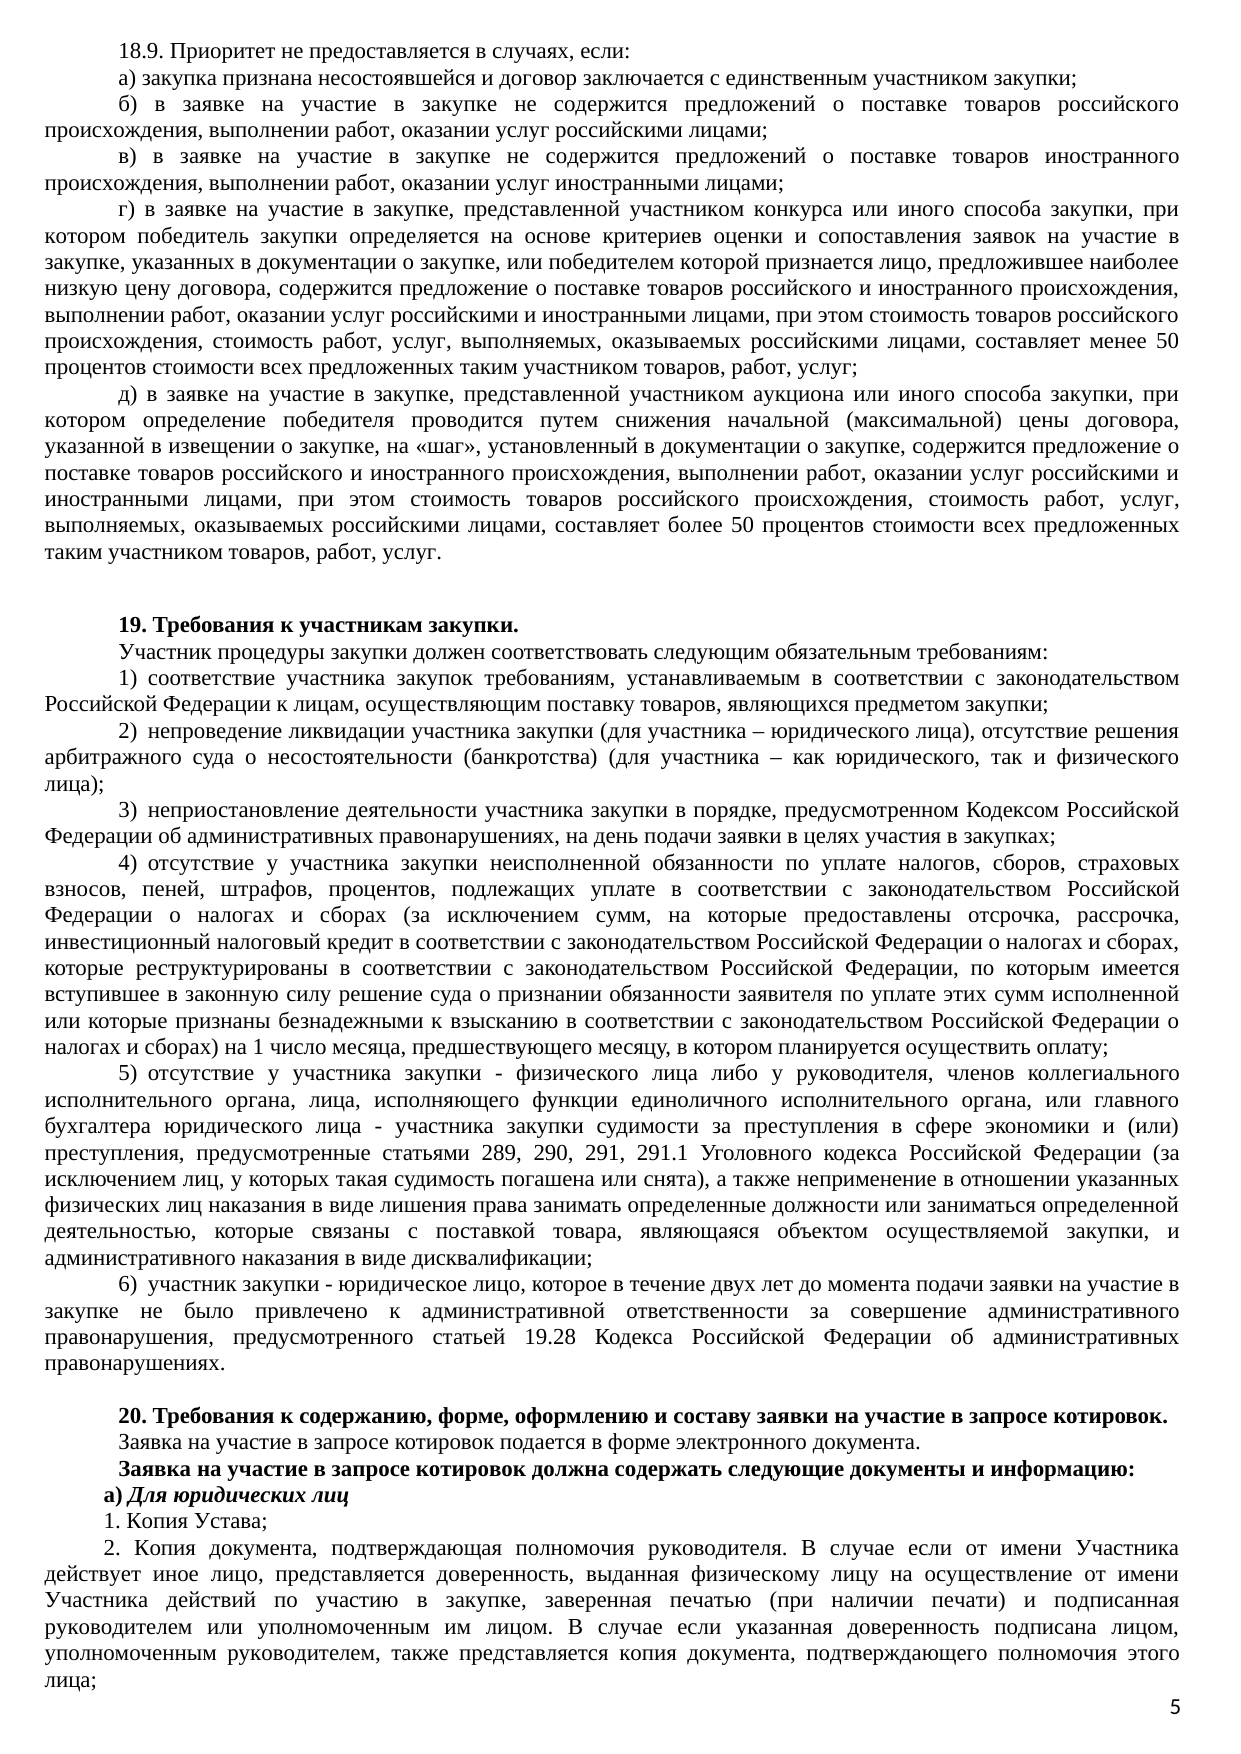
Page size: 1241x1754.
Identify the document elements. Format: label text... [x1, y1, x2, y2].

text а) закупка признана несостоявшейся и договор заключается с единственным участником закупки; [44, 63, 1181, 90]
text а) Для юридических лиц [44, 1481, 1181, 1507]
text Заявка на участие в запросе котировок подается в форме электронного документа. [44, 1428, 1181, 1455]
text 4) отсутствие у участника закупки неисполненной обязанности по уплате налогов, сборов, страховых взносов, пеней, штрафов, процентов, подлежащих уплате в соответствии с законодательством Российской Федерации о налогах и сборах (за исключением сумм, на которые предоставлены отсрочка, рассрочка, инвестиционный налоговый кредит в соответствии с законодательством Российской Федерации о налогах и сборах, которые реструктурированы в соответствии с законодательством Российской Федерации, по которым имеется вступившее в законную силу решение суда о признании обязанности заявителя по уплате этих сумм исполненной или которые признаны безнадежными к взысканию в соответствии с законодательством Российской Федерации о налогах и сборах) на 1 число месяца, предшествующего месяцу, в котором планируется осуществить оплату; [44, 849, 1181, 1059]
text 2. Копия документа, подтверждающая полномочия руководителя. В случае если от имени Участника действует иное лицо, представляется доверенность, выданная физическому лицу на осуществление от имени Участника действий по участию в закупке, заверенная печатью (при наличии печати) и подписанная руководителем или уполномоченным им лицом. В случае если указанная доверенность подписана лицом, уполномоченным руководителем, также представляется копия документа, подтверждающего полномочия этого лица; [44, 1534, 1181, 1692]
text 18.9. Приоритет не предоставляется в случаях, если: [44, 37, 1181, 63]
text Заявка на участие в запросе котировок должна содержать следующие документы и информацию: [44, 1455, 1181, 1481]
text 2) непроведение ликвидации участника закупки (для участника – юридического лица), отсутствие решения арбитражного суда о несостоятельности (банкротства) (для участника – как юридического, так и физического лица); [44, 717, 1181, 796]
text в) в заявке на участие в закупке не содержится предложений о поставке товаров иностранного происхождения, выполнении работ, оказании услуг иностранными лицами; [44, 143, 1181, 195]
text 1. Копия Устава; [44, 1507, 1181, 1534]
text 3) неприостановление деятельности участника закупки в порядке, предусмотренном Кодексом Российской Федерации об административных правонарушениях, на день подачи заявки в целях участия в закупках; [44, 796, 1181, 849]
text 20. Требования к содержанию, форме, оформлению и составу заявки на участие в запросе котировок. [44, 1402, 1181, 1428]
text д) в заявке на участие в закупке, представленной участником аукциона или иного способа закупки, при котором определение победителя проводится путем снижения начальной (максимальной) цены договора, указанной в извещении о закупке, на «шаг», установленный в документации о закупке, содержится предложение о поставке товаров российского и иностранного происхождения, выполнении работ, оказании услуг российскими и иностранными лицами, при этом стоимость товаров российского происхождения, стоимость работ, услуг, выполняемых, оказываемых российскими лицами, составляет более 50 процентов стоимости всех предложенных таким участником товаров, работ, услуг. [44, 380, 1181, 564]
text 6) участник закупки - юридическое лицо, которое в течение двух лет до момента подачи заявки на участие в закупке не было привлечено к административной ответственности за совершение административного правонарушения, предусмотренного статьей 19.28 Кодекса Российской Федерации об административных правонарушениях. [44, 1270, 1181, 1376]
text 1) соответствие участника закупок требованиям, устанавливаемым в соответствии с законодательством Российской Федерации к лицам, осуществляющим поставку товаров, являющихся предметом закупки; [44, 664, 1181, 717]
text б) в заявке на участие в закупке не содержится предложений о поставке товаров российского происхождения, выполнении работ, оказании услуг российскими лицами; [44, 90, 1181, 143]
text г) в заявке на участие в закупке, представленной участником конкурса или иного способа закупки, при котором победитель закупки определяется на основе критериев оценки и сопоставления заявок на участие в закупке, указанных в документации о закупке, или победителем которой признается лицо, предложившее наиболее низкую цену договора, содержится предложение о поставке товаров российского и иностранного происхождения, выполнении работ, оказании услуг российскими и иностранными лицами, при этом стоимость товаров российского происхождения, стоимость работ, услуг, выполняемых, оказываемых российскими лицами, составляет менее 50 процентов стоимости всех предложенных таким участником товаров, работ, услуг; [44, 195, 1181, 380]
text 5) отсутствие у участника закупки - физического лица либо у руководителя, членов коллегиального исполнительного органа, лица, исполняющего функции единоличного исполнительного органа, или главного бухгалтера юридического лица - участника закупки судимости за преступления в сфере экономики и (или) преступления, предусмотренные статьями 289, 290, 291, 291.1 Уголовного кодекса Российской Федерации (за исключением лиц, у которых такая судимость погашена или снята), а также неприменение в отношении указанных физических лиц наказания в виде лишения права занимать определенные должности или заниматься определенной деятельностью, которые связаны с поставкой товара, являющаяся объектом осуществляемой закупки, и административного наказания в виде дисквалификации; [44, 1059, 1181, 1270]
text 19. Требования к участникам закупки. [44, 611, 1181, 638]
text Участник процедуры закупки должен соответствовать следующим обязательным требованиям: [44, 638, 1181, 664]
